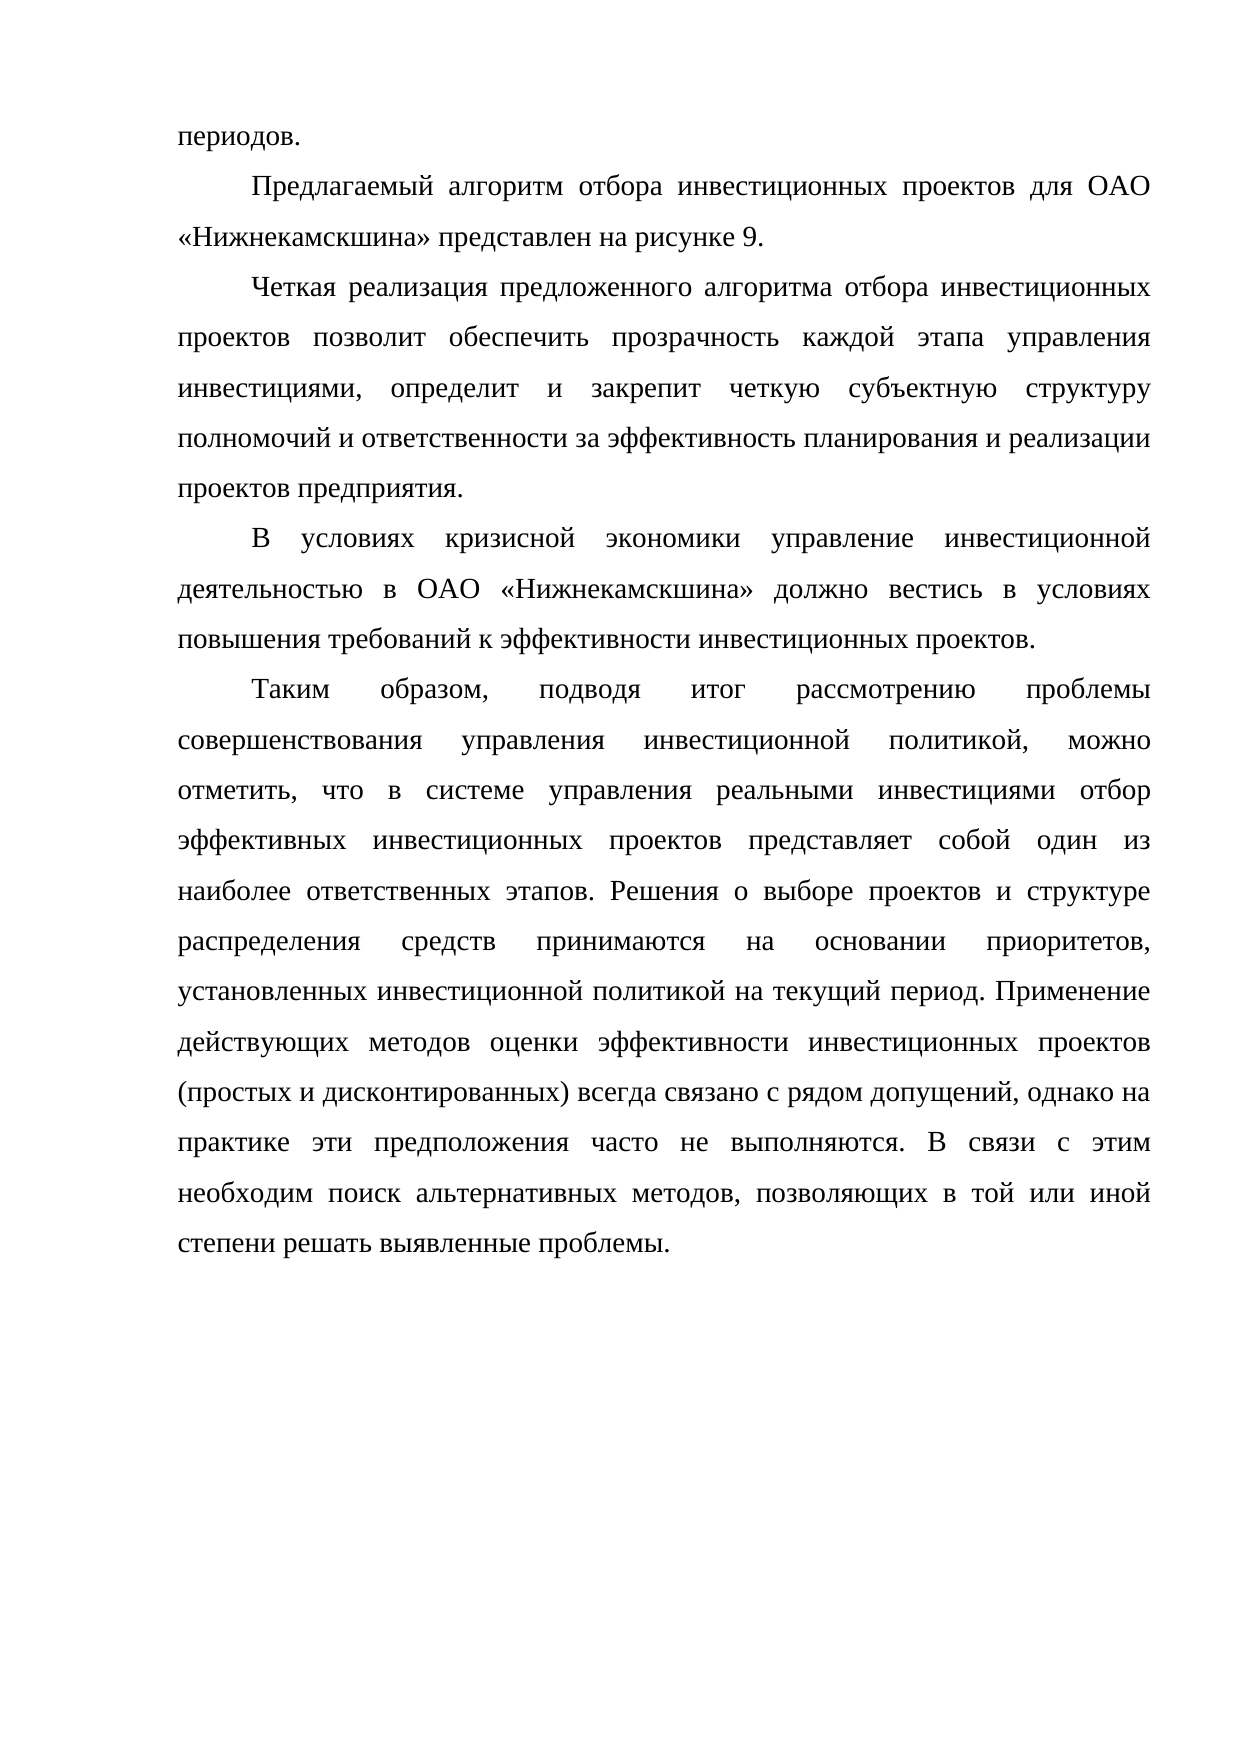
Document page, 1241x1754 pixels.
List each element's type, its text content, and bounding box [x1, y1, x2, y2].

text В условиях кризисной экономики управление инвестиционной деятельностью в ОАО «Нижнекамскшина» должно вестись в условиях повышения требований к эффективности инвестиционных проектов. [177, 521, 1152, 655]
text Таким образом, подводя итог рассмотрению проблемы совершенствования управления инвестиционной политикой, можно отметить, что в системе управления реальными инвестициями отбор эффективных инвестиционных проектов представляет собой один из наиболее ответственных этапов. Решения о выборе проектов и структуре распределения средств принимаются на основании приоритетов, установленных инвестиционной политикой на текущий период. Применение действующих методов оценки эффективности инвестиционных проектов (простых и дисконтированных) всегда связано с рядом допущений, однако на практике эти предположения часто не выполняются. В связи с этим необходим поиск альтернативных методов, позволяющих в той или иной степени решать выявленные проблемы. [177, 672, 1152, 1258]
text Четкая реализация предложенного алгоритма отбора инвестиционных проектов позволит обеспечить прозрачность каждой этапа управления инвестициями, определит и закрепит четкую субъектную структуру полномочий и ответственности за эффективность планирования и реализации проектов предприятия. [177, 269, 1152, 504]
text Предлагаемый алгоритм отбора инвестиционных проектов для ОАО «Нижнекамскшина» представлен на рисунке 9. [177, 168, 1152, 252]
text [177, 118, 1152, 152]
